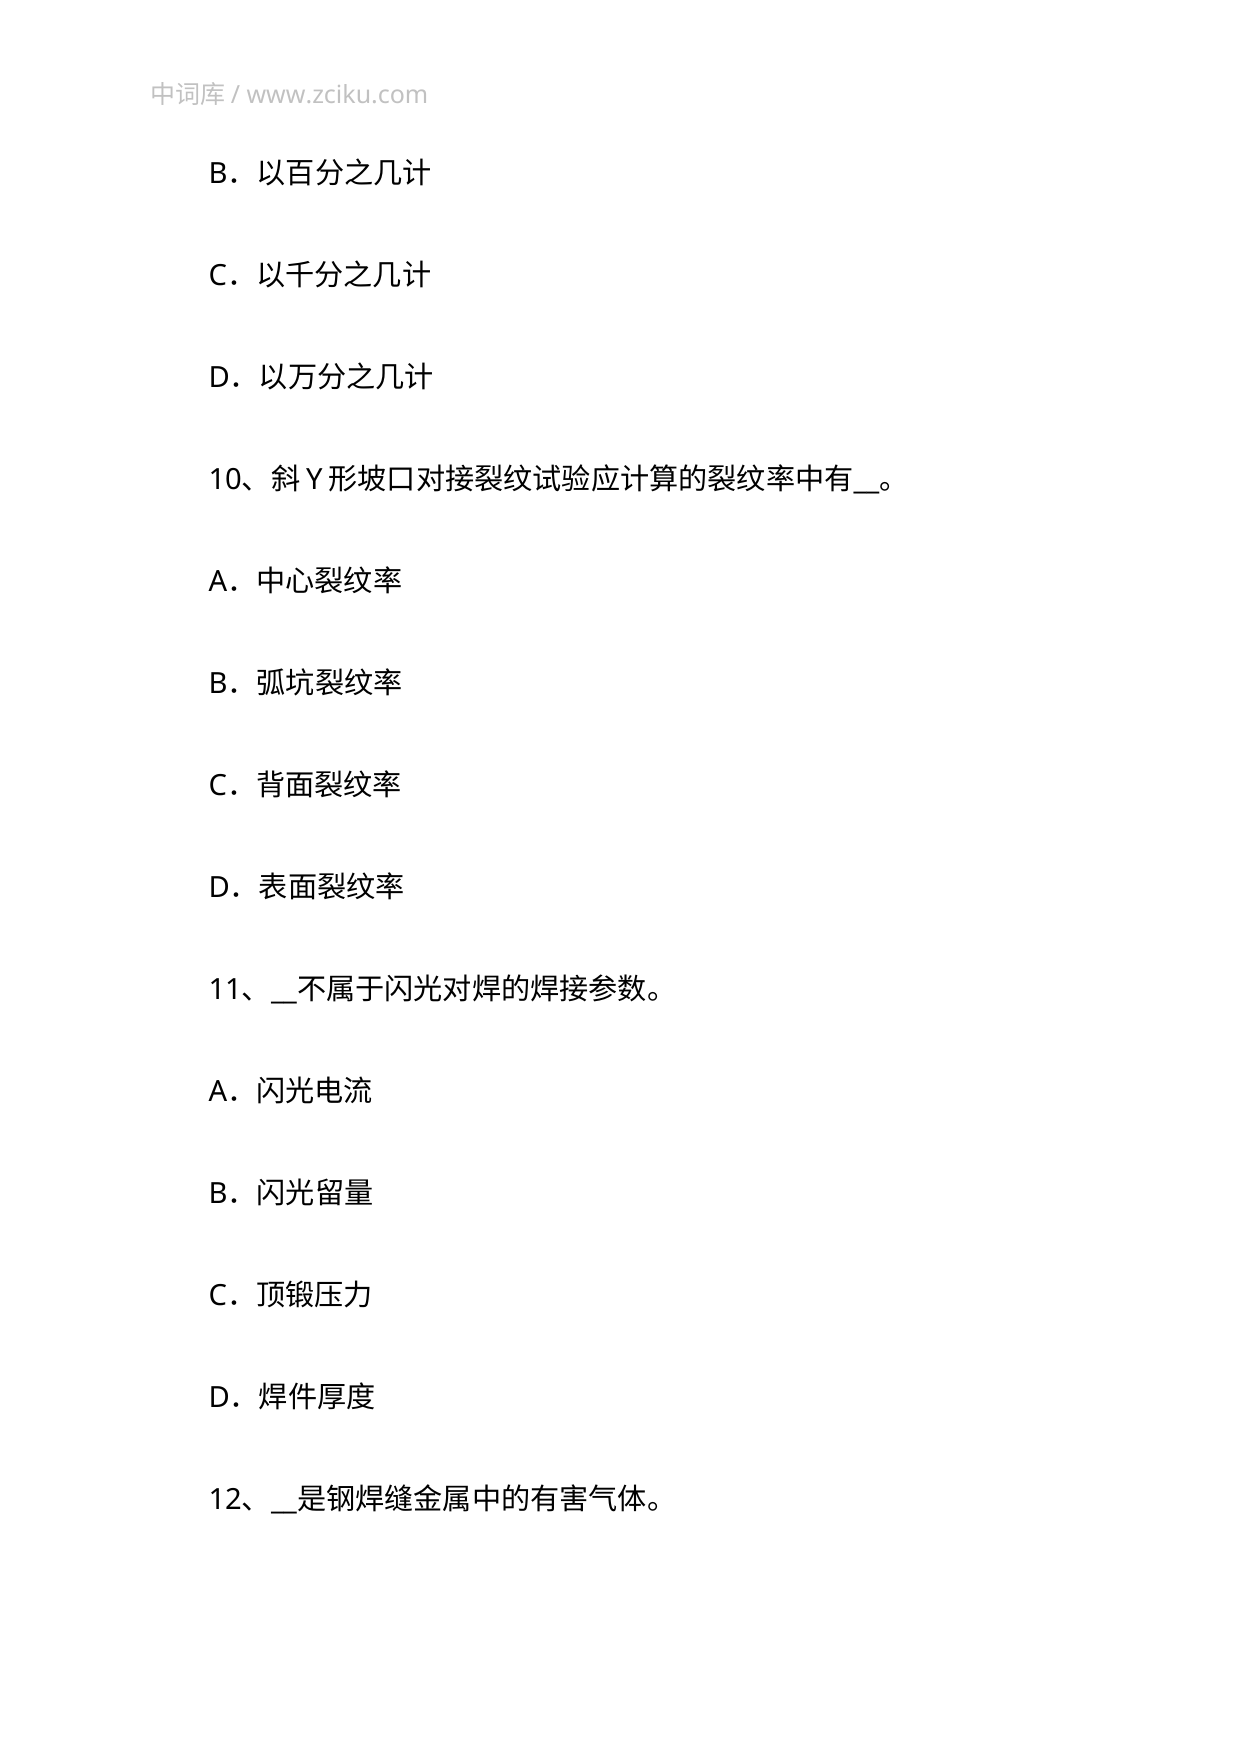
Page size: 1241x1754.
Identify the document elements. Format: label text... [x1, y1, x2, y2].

text 11、__不属于闪光对焊的焊接参数。 [150, 966, 1090, 1008]
text C．以千分之几计 [150, 252, 1090, 294]
text A．中心裂纹率 [150, 558, 1090, 600]
text C．背面裂纹率 [150, 762, 1090, 804]
text 10、斜Y形坡口对接裂纹试验应计算的裂纹率中有__。 [150, 456, 1090, 498]
text A．闪光电流 [150, 1068, 1090, 1110]
text B．以百分之几计 [150, 150, 1090, 192]
text C．顶锻压力 [150, 1272, 1090, 1314]
text D．以万分之几计 [150, 354, 1090, 396]
text D．焊件厚度 [150, 1374, 1090, 1416]
text 12、__是钢焊缝金属中的有害气体。 [150, 1476, 1090, 1518]
text B．弧坑裂纹率 [150, 660, 1090, 702]
text D．表面裂纹率 [150, 864, 1090, 906]
text B．闪光留量 [150, 1170, 1090, 1212]
